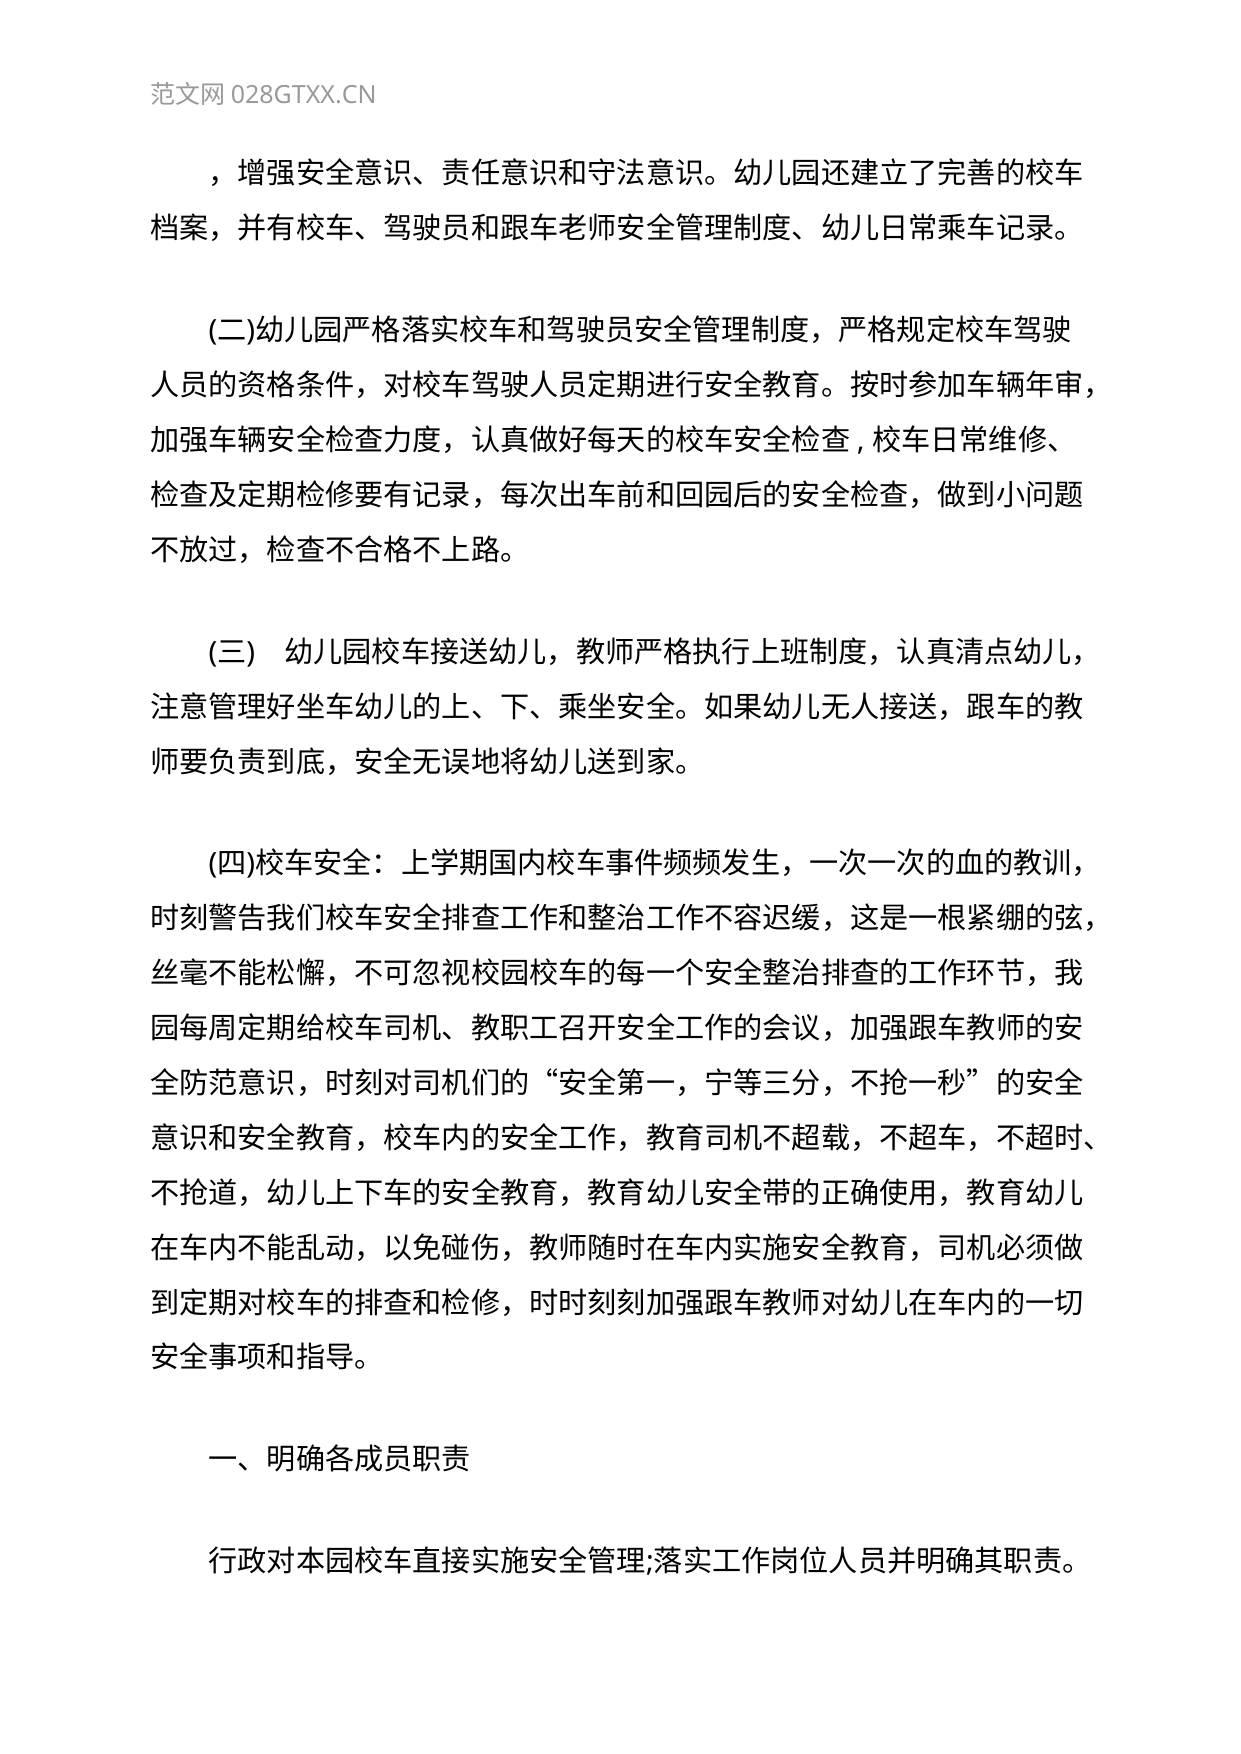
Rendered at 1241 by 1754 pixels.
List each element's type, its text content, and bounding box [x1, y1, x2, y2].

text ，增强安全意识、责任意识和守法意识。幼儿园还建立了完善的校车档案，并有校车、驾驶员和跟车老师安全管理制度、幼儿日常乘车记录。 [150, 150, 1090, 247]
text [150, 1538, 1090, 1580]
text (三) 幼儿园校车接送幼儿，教师严格执行上班制度，认真清点幼儿，注意管理好坐车幼儿的上、下、乘坐安全。如果幼儿无人接送，跟车的教师要负责到底，安全无误地将幼儿送到家。 [150, 628, 1090, 780]
text 一、明确各成员职责 [150, 1436, 1090, 1478]
text (二)幼儿园严格落实校车和驾驶员安全管理制度，严格规定校车驾驶人员的资格条件，对校车驾驶人员定期进行安全教育。按时参加车辆年审，加强车辆安全检查力度，认真做好每天的校车安全检查 , 校车日常维修、检查及定期检修要有记录，每次出车前和回园后的安全检查，做到小问题不放过，检查不合格不上路。 [150, 307, 1090, 569]
text (四)校车安全：上学期国内校车事件频频发生，一次一次的血的教训，时刻警告我们校车安全排查工作和整治工作不容迟缓，这是一根紧绷的弦，丝毫不能松懈，不可忽视校园校车的每一个安全整治排查的工作环节，我园每周定期给校车司机、教职工召开安全工作的会议，加强跟车教师的安全防范意识，时刻对司机们的“安全第一，宁等三分，不抢一秒”的安全意识和安全教育，校车内的安全工作，教育司机不超载，不超车，不超时、不抢道，幼儿上下车的安全教育，教育幼儿安全带的正确使用，教育幼儿在车内不能乱动，以免碰伤，教师随时在车内实施安全教育，司机必须做到定期对校车的排查和检修，时时刻刻加强跟车教师对幼儿在车内的一切安全事项和指导。 [150, 840, 1090, 1376]
